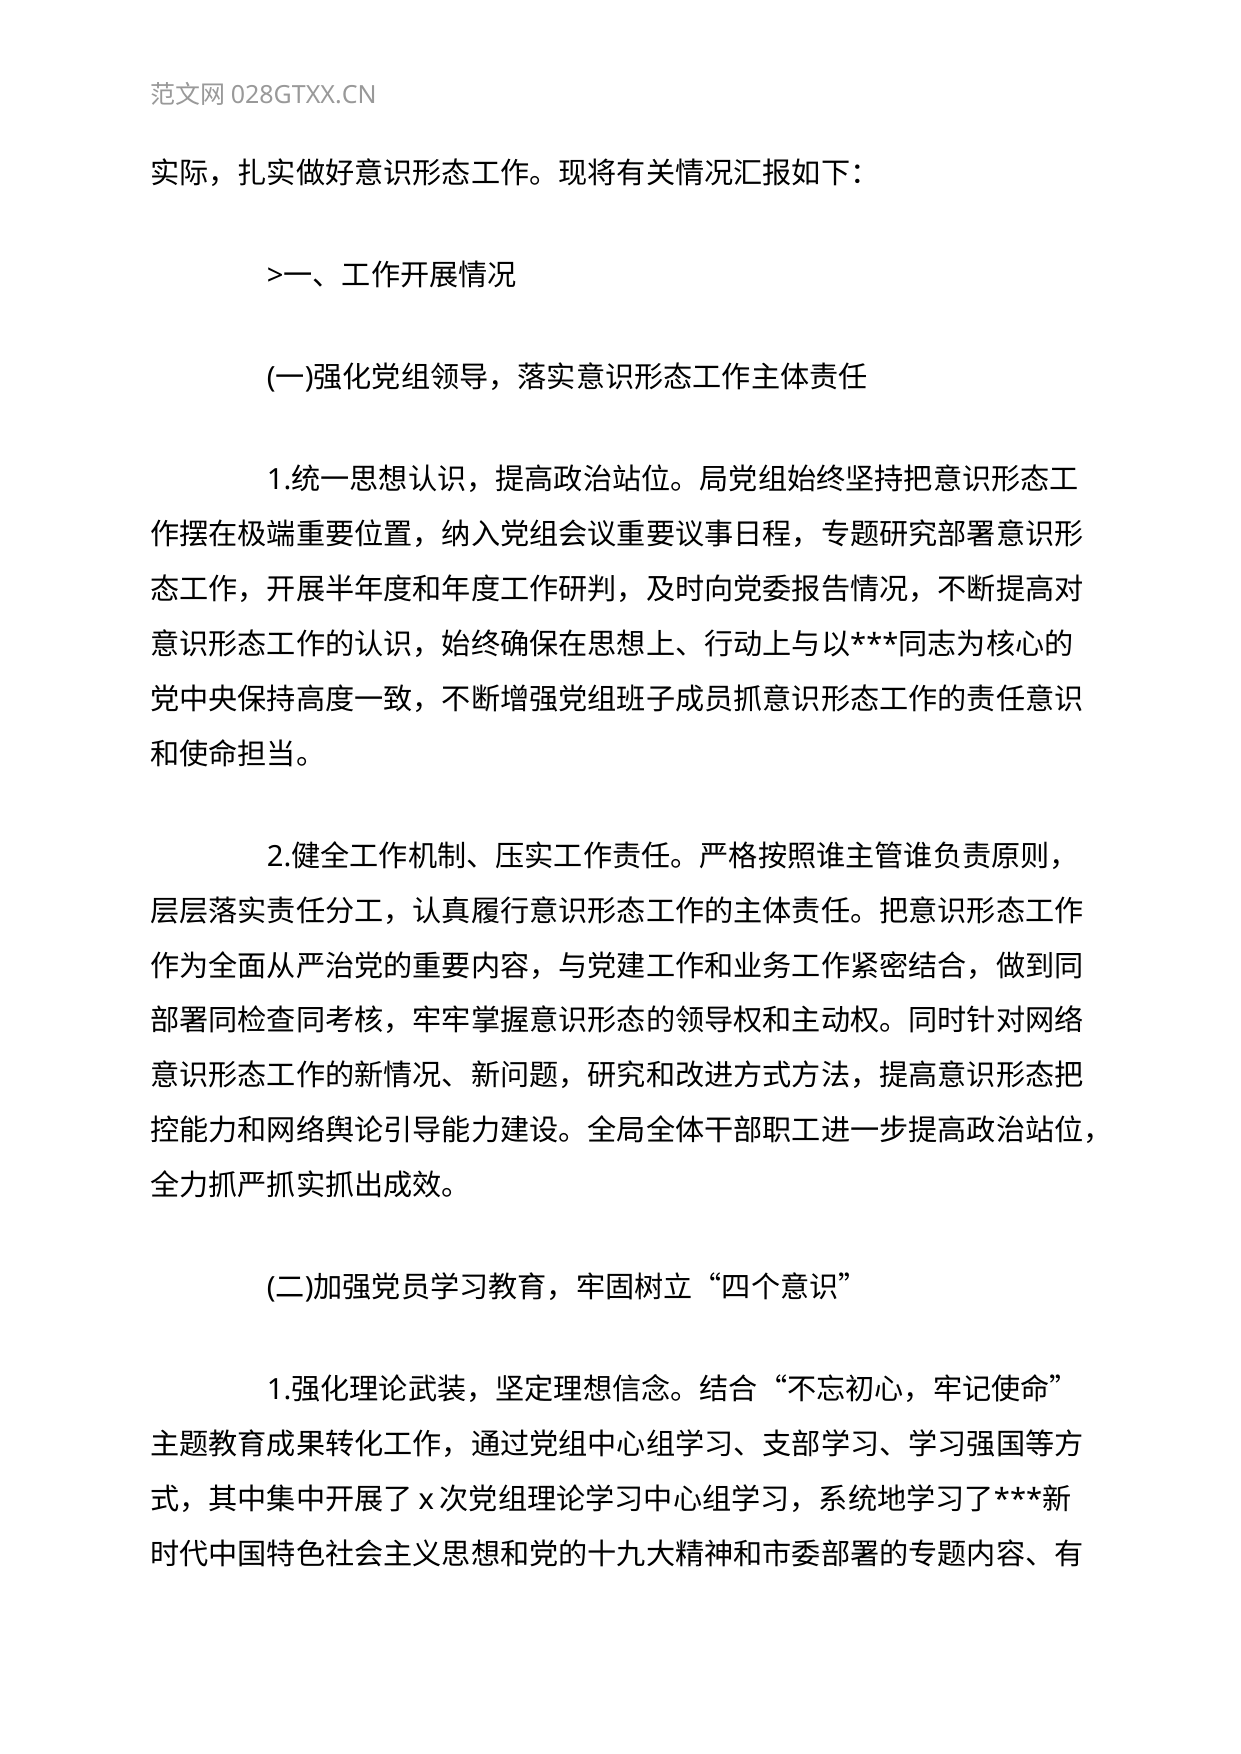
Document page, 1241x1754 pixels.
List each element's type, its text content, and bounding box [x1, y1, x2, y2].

text (一)强化党组领导，落实意识形态工作主体责任 [150, 354, 1090, 396]
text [150, 150, 1090, 192]
text 1.统一思想认识，提高政治站位。局党组始终坚持把意识形态工作摆在极端重要位置，纳入党组会议重要议事日程，专题研究部署意识形态工作，开展半年度和年度工作研判，及时向党委报告情况，不断提高对意识形态工作的认识，始终确保在思想上、行动上与以***同志为核心的党中央保持高度一致，不断增强党组班子成员抓意识形态工作的责任意识和使命担当。 [150, 456, 1090, 773]
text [150, 1365, 1090, 1573]
text 2.健全工作机制、压实工作责任。严格按照谁主管谁负责原则，层层落实责任分工，认真履行意识形态工作的主体责任。把意识形态工作作为全面从严治党的重要内容，与党建工作和业务工作紧密结合，做到同部署同检查同考核，牢牢掌握意识形态的领导权和主动权。同时针对网络意识形态工作的新情况、新问题，研究和改进方式方法，提高意识形态把控能力和网络舆论引导能力建设。全局全体干部职工进一步提高政治站位，全力抓严抓实抓出成效。 [150, 832, 1090, 1204]
text >一、工作开展情况 [150, 252, 1090, 294]
text (二)加强党员学习教育，牢固树立“四个意识” [150, 1263, 1090, 1306]
